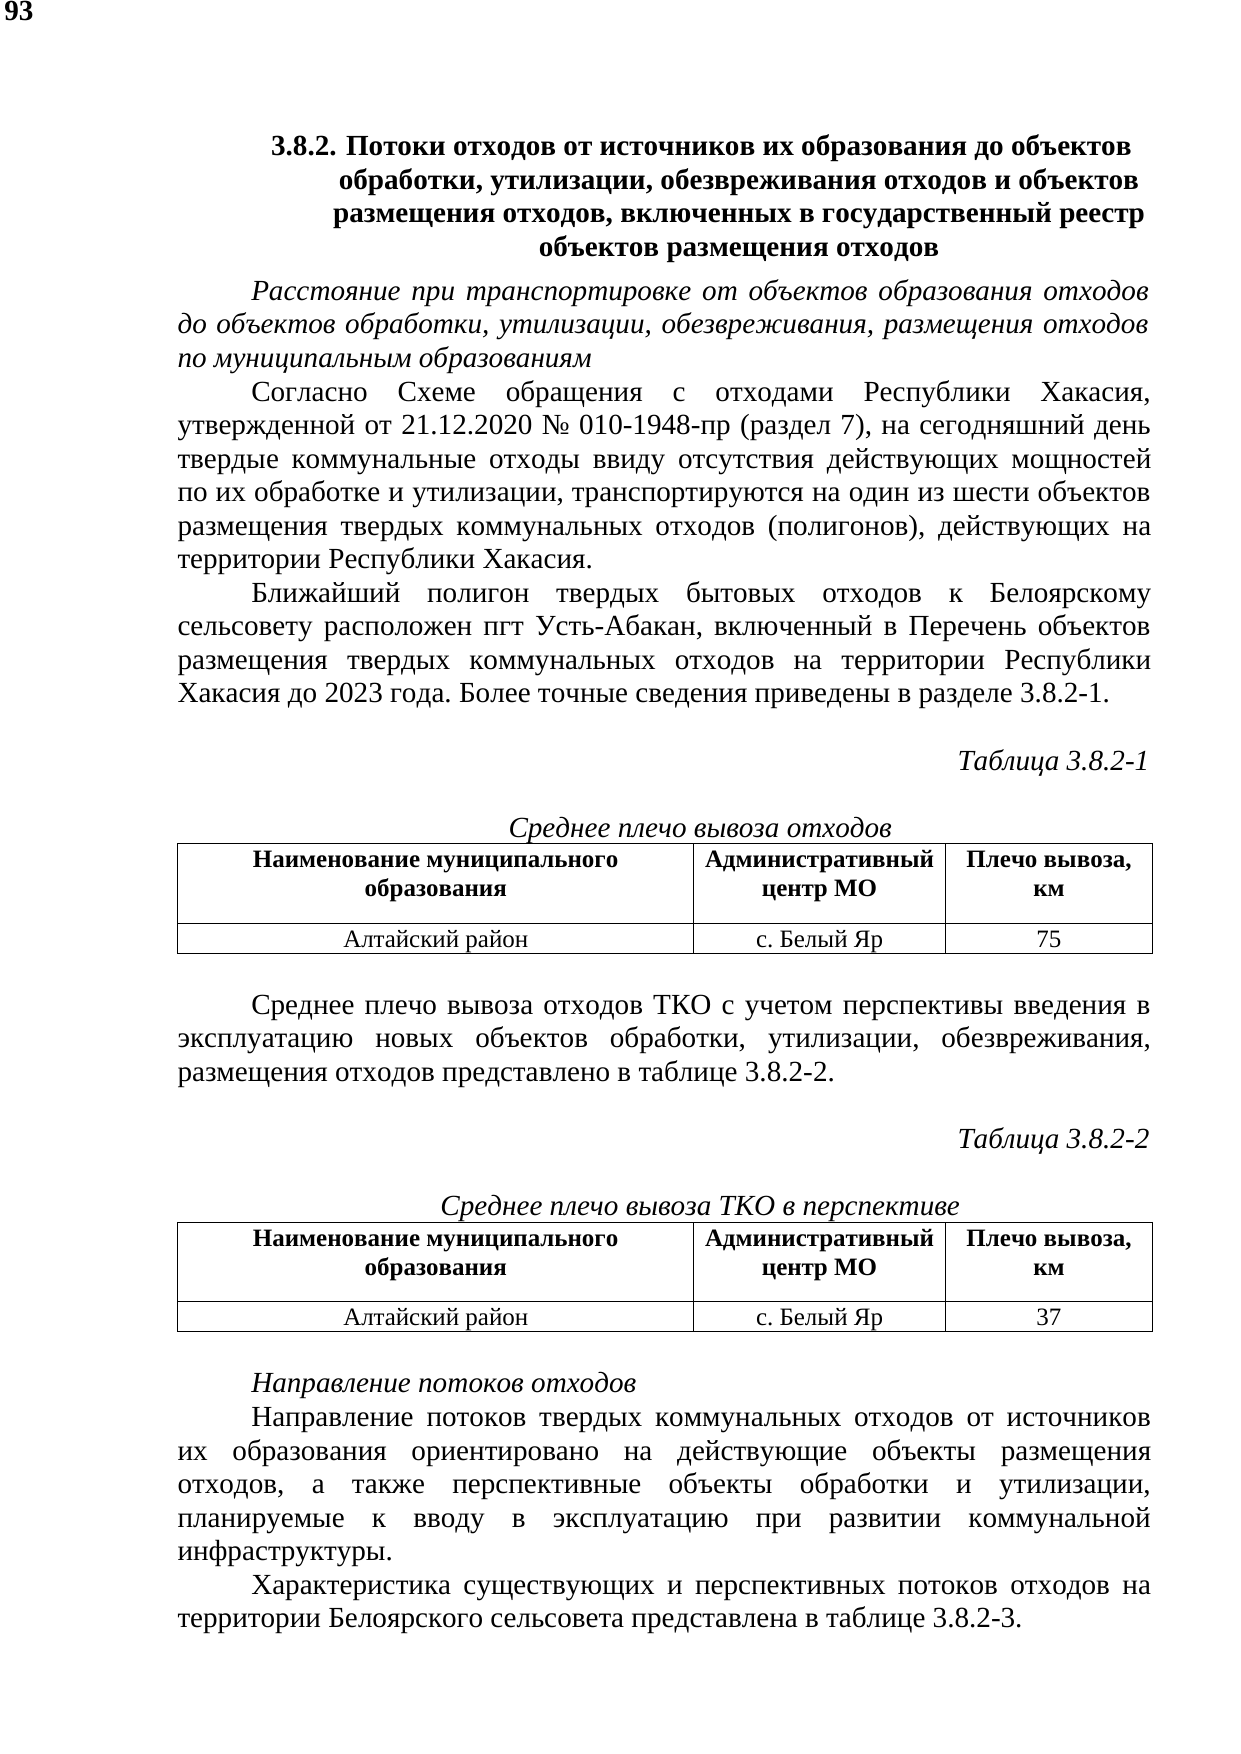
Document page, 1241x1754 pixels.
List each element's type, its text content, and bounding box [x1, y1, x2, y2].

text Среднее плечо вывоза отходов [177, 810, 1152, 843]
text Таблица 3.8.2-1 [177, 743, 1152, 776]
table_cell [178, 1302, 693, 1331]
text Среднее плечо вывоза ТКО в перспективе [177, 1188, 1152, 1222]
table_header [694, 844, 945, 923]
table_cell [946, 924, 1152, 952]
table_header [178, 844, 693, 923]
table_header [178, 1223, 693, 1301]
text Таблица 3.8.2-2 [177, 1121, 1152, 1155]
text Направление потоков отходов [177, 1366, 1152, 1399]
text Характеристика существующих и перспективных потоков отходов на территории Белоярского сельсовета представлена в таблице 3.8.2-3. [177, 1567, 1152, 1634]
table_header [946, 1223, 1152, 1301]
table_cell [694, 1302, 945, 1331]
text Ближайший полигон твердых бытовых отходов к Белоярскому сельсовету расположен пгт Усть-Абакан, включенный в Перечень объектов размещения твердых коммунальных отходов на территории Республики Хакасия до 2023 года. Более точные сведения приведены в разделе 3.8.2-1. [177, 575, 1152, 709]
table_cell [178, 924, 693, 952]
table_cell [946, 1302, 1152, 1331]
text Согласно Схеме обращения с отходами Республики Хакасия, утвержденной от 21.12.2020 № 010-1948-пр (раздел 7), на сегодняшний день твердые коммунальные отходы ввиду отсутствия действующих мощностей по их обработке и утилизации, транспортируются на один из шести объектов размещения твердых коммунальных отходов (полигонов), действующих на территории Республики Хакасия. [177, 374, 1152, 575]
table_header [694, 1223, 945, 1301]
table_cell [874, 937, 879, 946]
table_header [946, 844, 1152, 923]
text Среднее плечо вывоза отходов ТКО с учетом перспективы введения в эксплуатацию новых объектов обработки, утилизации, обезвреживания, размещения отходов представлено в таблице 3.8.2-2. [177, 987, 1152, 1088]
text Направление потоков твердых коммунальных отходов от источников их образования ориентировано на действующие объекты размещения отходов, а также перспективные объекты обработки и утилизации, планируемые к вводу в эксплуатацию при развитии коммунальной инфраструктуры. [177, 1399, 1152, 1567]
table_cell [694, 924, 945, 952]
text Расстояние при транспортировке от объектов образования отходов до объектов обработки, утилизации, обезвреживания, размещения отходов по муниципальным образованиям [177, 273, 1152, 374]
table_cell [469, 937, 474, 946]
list Потоки отходов от источников их образования до объектов обработки, утилизации, обезвреживания отходов и объектов размещения отходов, включенных в государственный реестр объектов размещения отходов [251, 128, 1152, 263]
